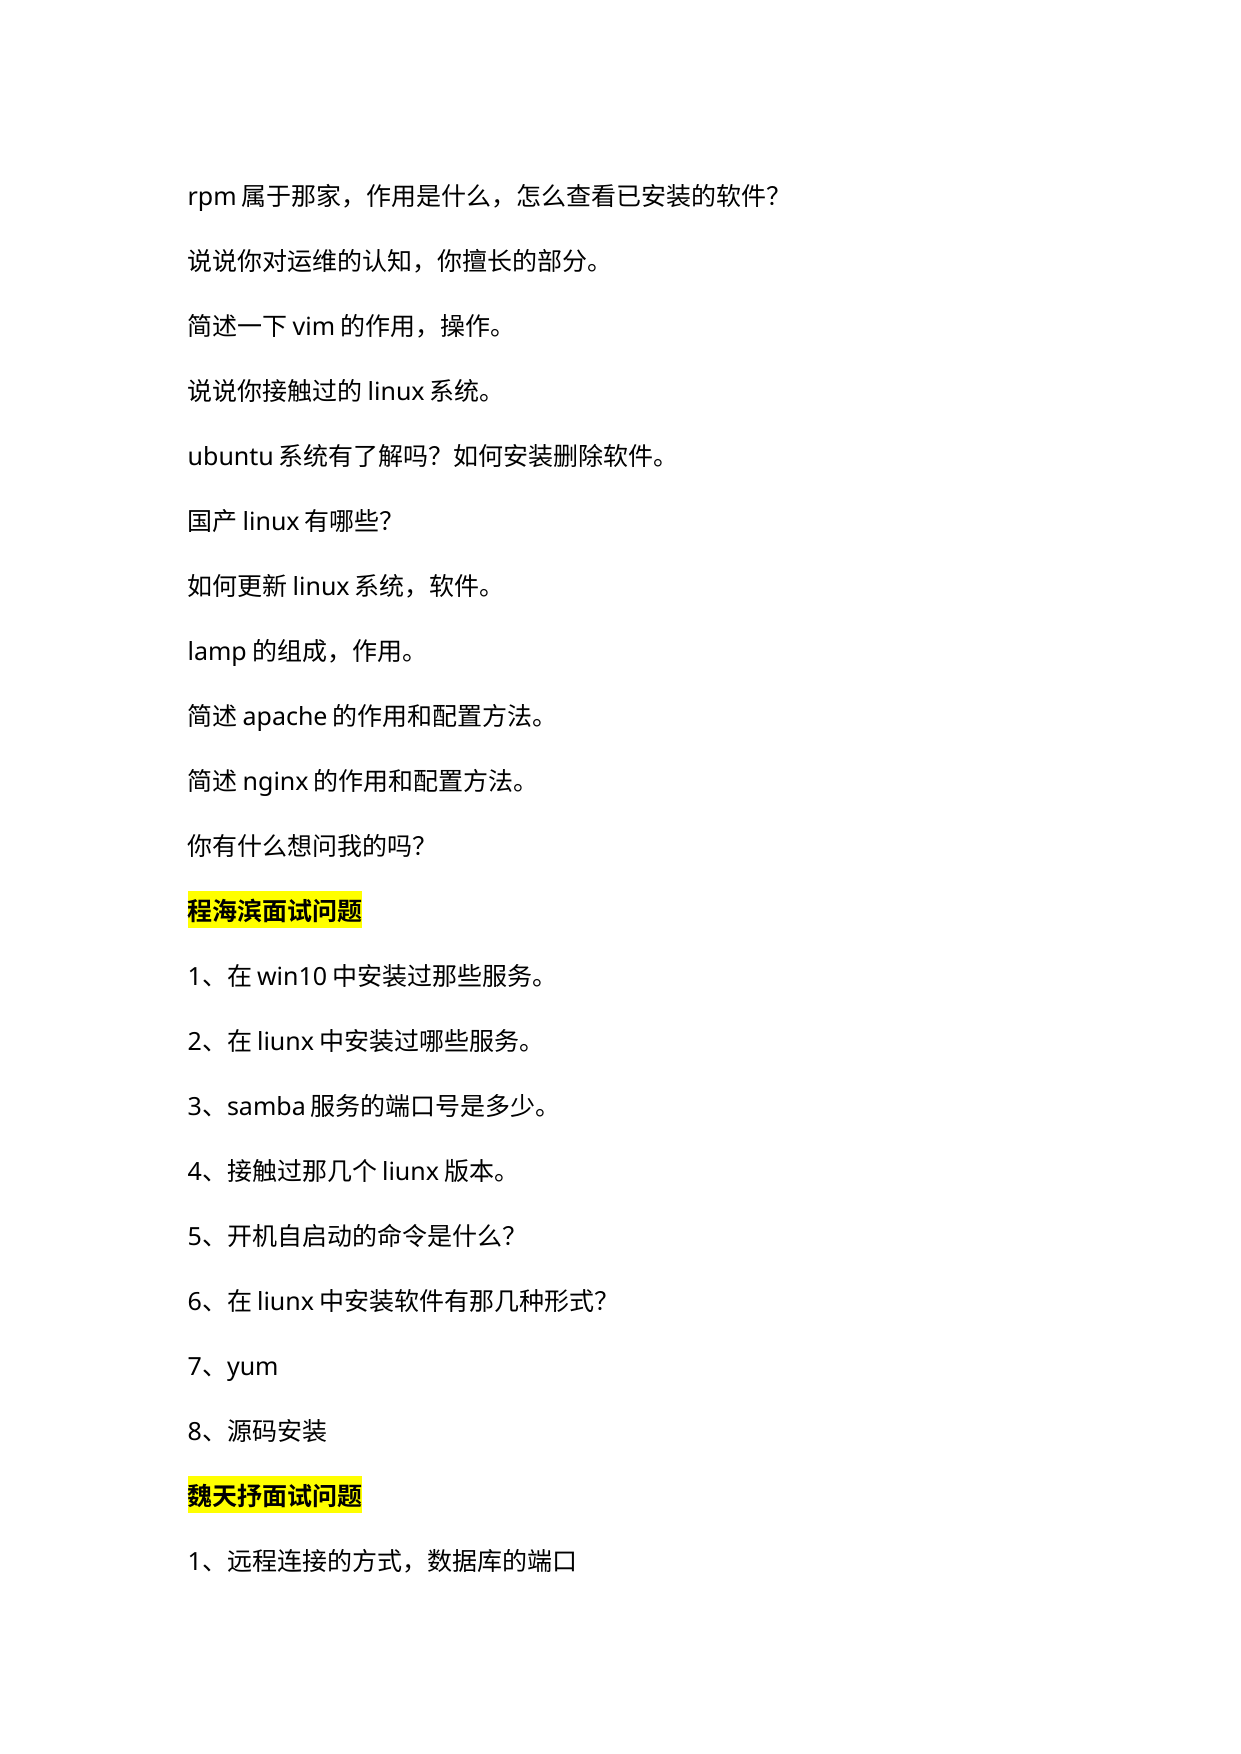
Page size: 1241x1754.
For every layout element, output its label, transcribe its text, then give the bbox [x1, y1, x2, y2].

text 1、远程连接的方式，数据库的端口 [187, 1527, 1053, 1592]
text 3、samba服务的端口号是多少。 [187, 1072, 1053, 1137]
text 程海滨面试问题 [187, 877, 1053, 942]
text 你有什么想问我的吗？ [187, 812, 1053, 877]
text 4、接触过那几个liunx版本。 [187, 1137, 1053, 1202]
text 1、在win10中安装过那些服务。 [187, 942, 1053, 1007]
text 8、源码安装 [187, 1397, 1053, 1462]
text 简述apache的作用和配置方法。 [187, 682, 1053, 747]
text ubuntu系统有了解吗？如何安装删除软件。 [187, 422, 1053, 487]
text 说说你接触过的linux系统。 [187, 357, 1053, 422]
text 5、开机自启动的命令是什么？ [187, 1202, 1053, 1267]
text 魏天抒面试问题 [187, 1462, 1053, 1527]
text rpm属于那家，作用是什么，怎么查看已安装的软件？ [187, 162, 1053, 227]
text 2、在liunx中安装过哪些服务。 [187, 1007, 1053, 1072]
text 7、yum [187, 1332, 1053, 1397]
text 简述一下vim的作用，操作。 [187, 292, 1053, 357]
text lamp的组成，作用。 [187, 617, 1053, 682]
text 简述nginx的作用和配置方法。 [187, 747, 1053, 812]
text 如何更新linux系统，软件。 [187, 552, 1053, 617]
text 说说你对运维的认知，你擅长的部分。 [187, 227, 1053, 292]
text 国产linux有哪些？ [187, 487, 1053, 552]
text 6、在liunx中安装软件有那几种形式？ [187, 1267, 1053, 1332]
